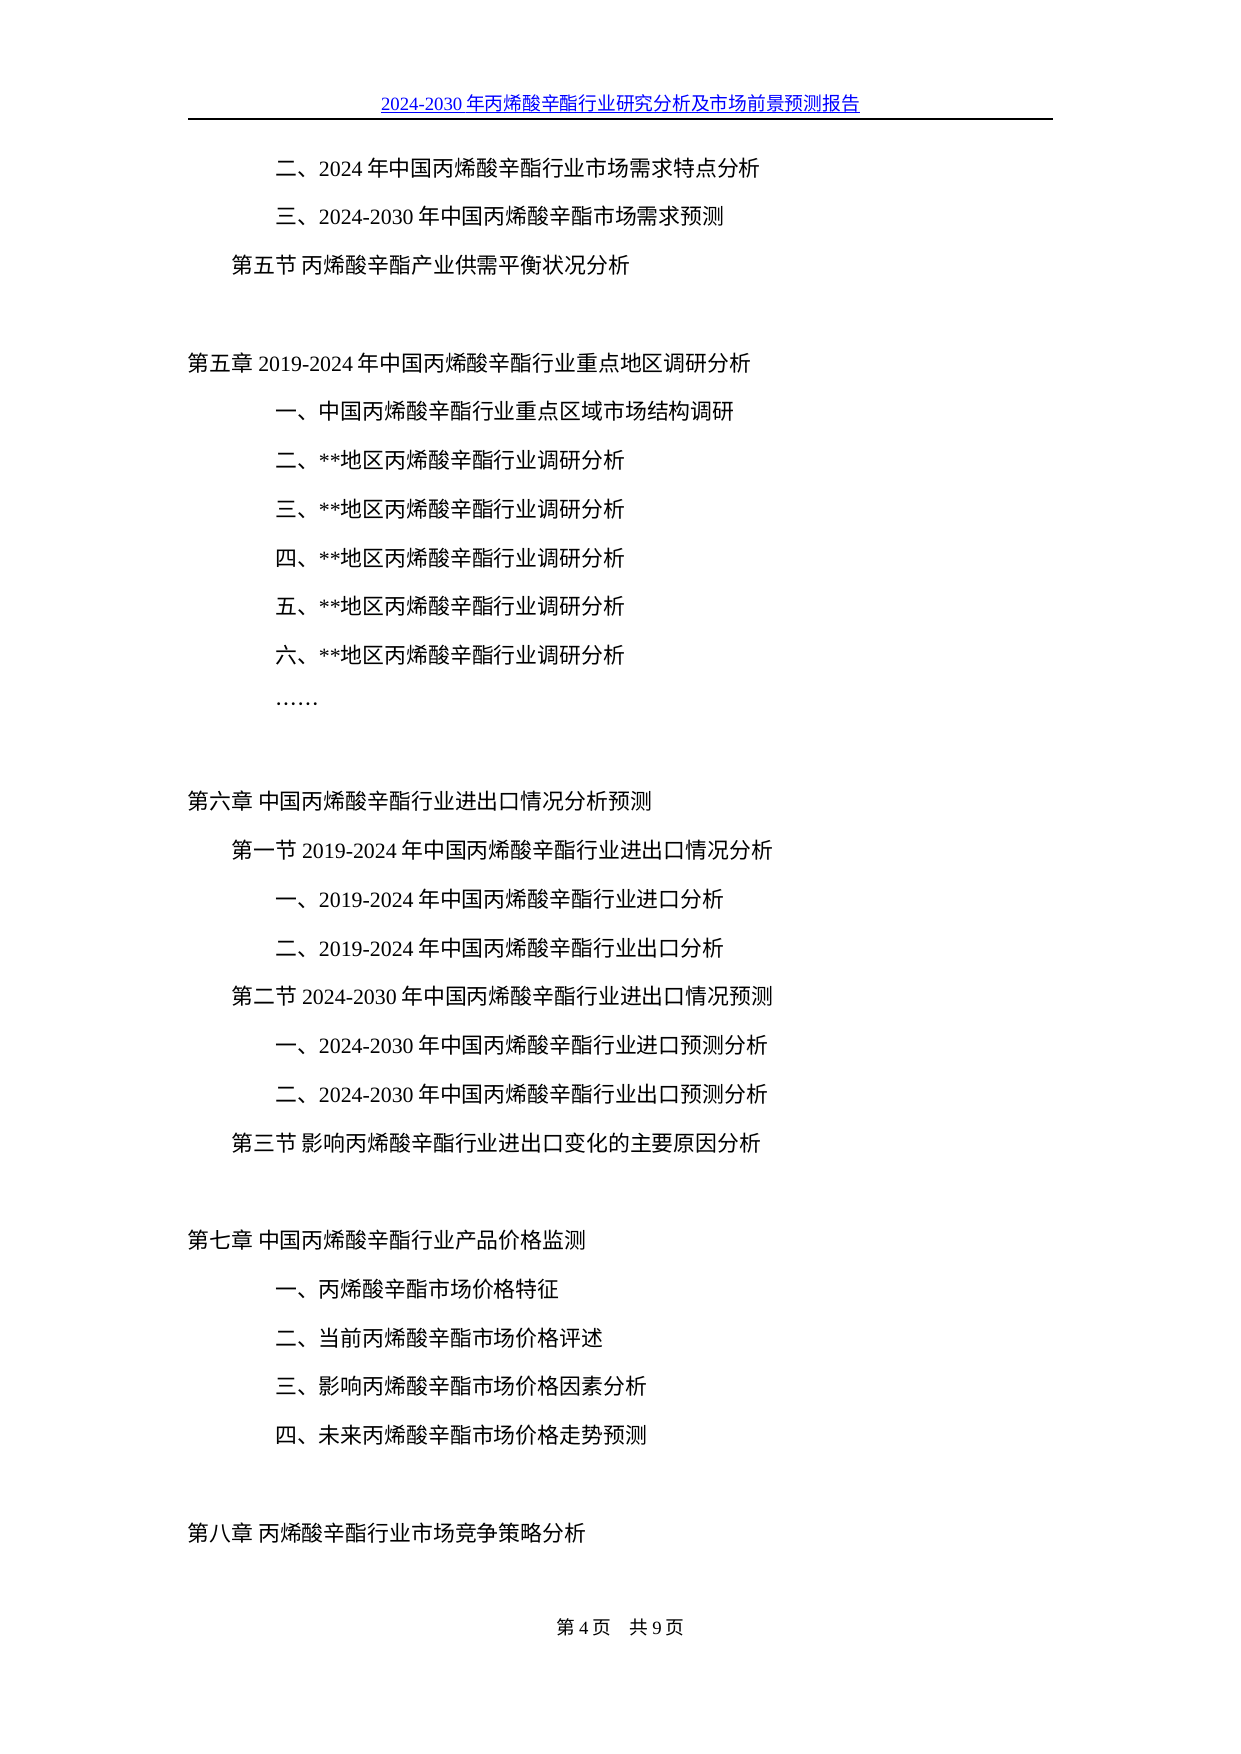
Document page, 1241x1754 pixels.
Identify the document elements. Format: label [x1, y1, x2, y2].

text [187, 150, 1053, 1548]
